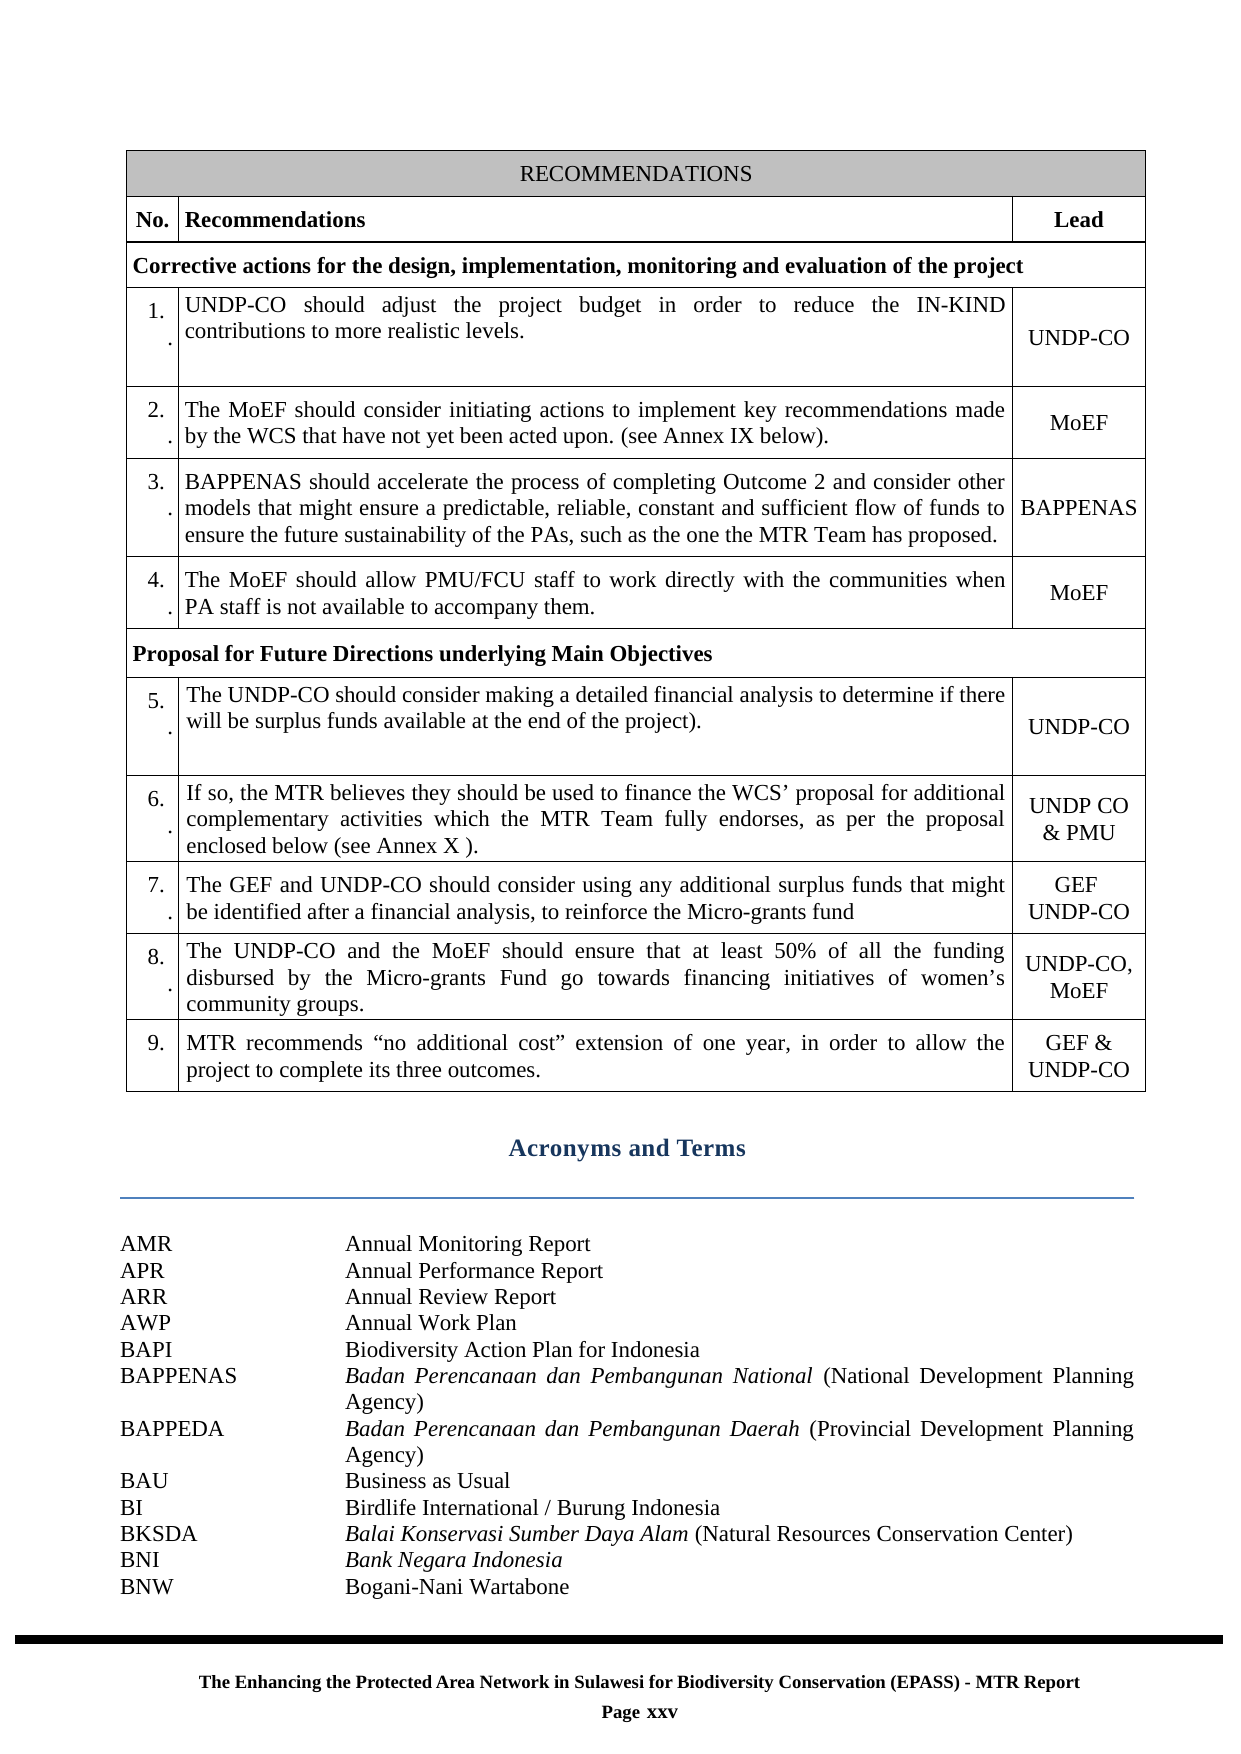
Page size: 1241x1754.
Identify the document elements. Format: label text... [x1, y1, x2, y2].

text BKSDA Balai Konservasi Sumber Daya Alam (Natural Resources Conservation Center) [120, 1520, 1134, 1547]
table_cell UNDP-CO [1013, 288, 1145, 386]
table_cell Proposal for Future Directions underlying Main Objectives [127, 629, 1145, 677]
text BI Birdlife International / Burung Indonesia [120, 1494, 1134, 1520]
table_cell Recommendations [179, 197, 1012, 241]
table_cell . [127, 934, 178, 1019]
table_cell MoEF [1013, 557, 1145, 628]
table_cell UNDP-CO [1013, 678, 1145, 775]
table_header RECOMMENDATIONS [127, 151, 1145, 196]
table_cell Lead [1013, 197, 1145, 241]
text BAPPEDA Badan Perencanaan dan Pembangunan Daerah (Provincial Development Planning Agency) [120, 1415, 1134, 1467]
table_cell MTR recommends “no additional cost” extension of one year, in order to allow the project to complete its three outcomes. [179, 1020, 1012, 1091]
table_cell The GEF and UNDP-CO should consider using any additional surplus funds that might be identified after a financial analysis, to reinforce the Micro-grants fund [179, 862, 1012, 933]
table_cell GEF UNDP-CO [1013, 862, 1145, 933]
text BAPPENAS Badan Perencanaan dan Pembangunan National (National Development Planning Agency) [120, 1362, 1134, 1415]
text APR Annual Performance Report [120, 1257, 1134, 1283]
table_cell BAPPENAS [1013, 459, 1145, 556]
table_cell [127, 1020, 178, 1091]
text BNI Bank Negara Indonesia [120, 1547, 1134, 1573]
text BAU Business as Usual [120, 1467, 1134, 1494]
text BAPI Biodiversity Action Plan for Indonesia [120, 1336, 1134, 1362]
table_cell . [127, 678, 178, 775]
table_cell If so, the MTR believes they should be used to finance the WCS’ proposal for additional complementary activities which the MTR Team fully endorses, as per the proposal enclosed below (see Annex X ). [179, 776, 1012, 861]
table_cell UNDP CO & PMU [1013, 776, 1145, 861]
table_cell . [127, 776, 178, 861]
title Acronyms and Terms [120, 1133, 1134, 1162]
table_cell Corrective actions for the design, implementation, monitoring and evaluation of the project [127, 243, 1145, 287]
table_cell The MoEF should consider initiating actions to implement key recommendations made by the WCS that have not yet been acted upon. (see Annex IX below). [179, 387, 1012, 458]
text BNW Bogani-Nani Wartabone [120, 1573, 1134, 1599]
table_cell . [127, 557, 178, 628]
table_cell MoEF [1013, 387, 1145, 458]
table_cell UNDP-CO, MoEF [1013, 934, 1145, 1019]
table_cell GEF & UNDP-CO [1013, 1020, 1145, 1091]
table_cell The UNDP-CO and the MoEF should ensure that at least 50% of all the funding disbursed by the Micro-grants Fund go towards financing initiatives of women’s community groups. [179, 934, 1012, 1019]
table_cell UNDP-CO should adjust the project budget in order to reduce the IN-KIND contributions to more realistic levels. [179, 288, 1012, 386]
table_cell . [127, 387, 178, 458]
table_cell The MoEF should allow PMU/FCU staff to work directly with the communities when PA staff is not available to accompany them. [179, 557, 1012, 628]
text ARR Annual Review Report [120, 1283, 1134, 1309]
table_cell The UNDP-CO should consider making a detailed financial analysis to determine if there will be surplus funds available at the end of the project). [179, 678, 1012, 775]
table_cell No. [127, 197, 178, 241]
table_cell . [127, 459, 178, 556]
table_cell BAPPENAS should accelerate the process of completing Outcome 2 and consider other models that might ensure a predictable, reliable, constant and sufficient flow of funds to ensure the future sustainability of the PAs, such as the one the MTR Team has proposed. [179, 459, 1012, 556]
text AWP Annual Work Plan [120, 1309, 1134, 1336]
table_cell . [127, 288, 178, 386]
text AMR Annual Monitoring Report [120, 1230, 1134, 1257]
table_cell . [127, 862, 178, 933]
